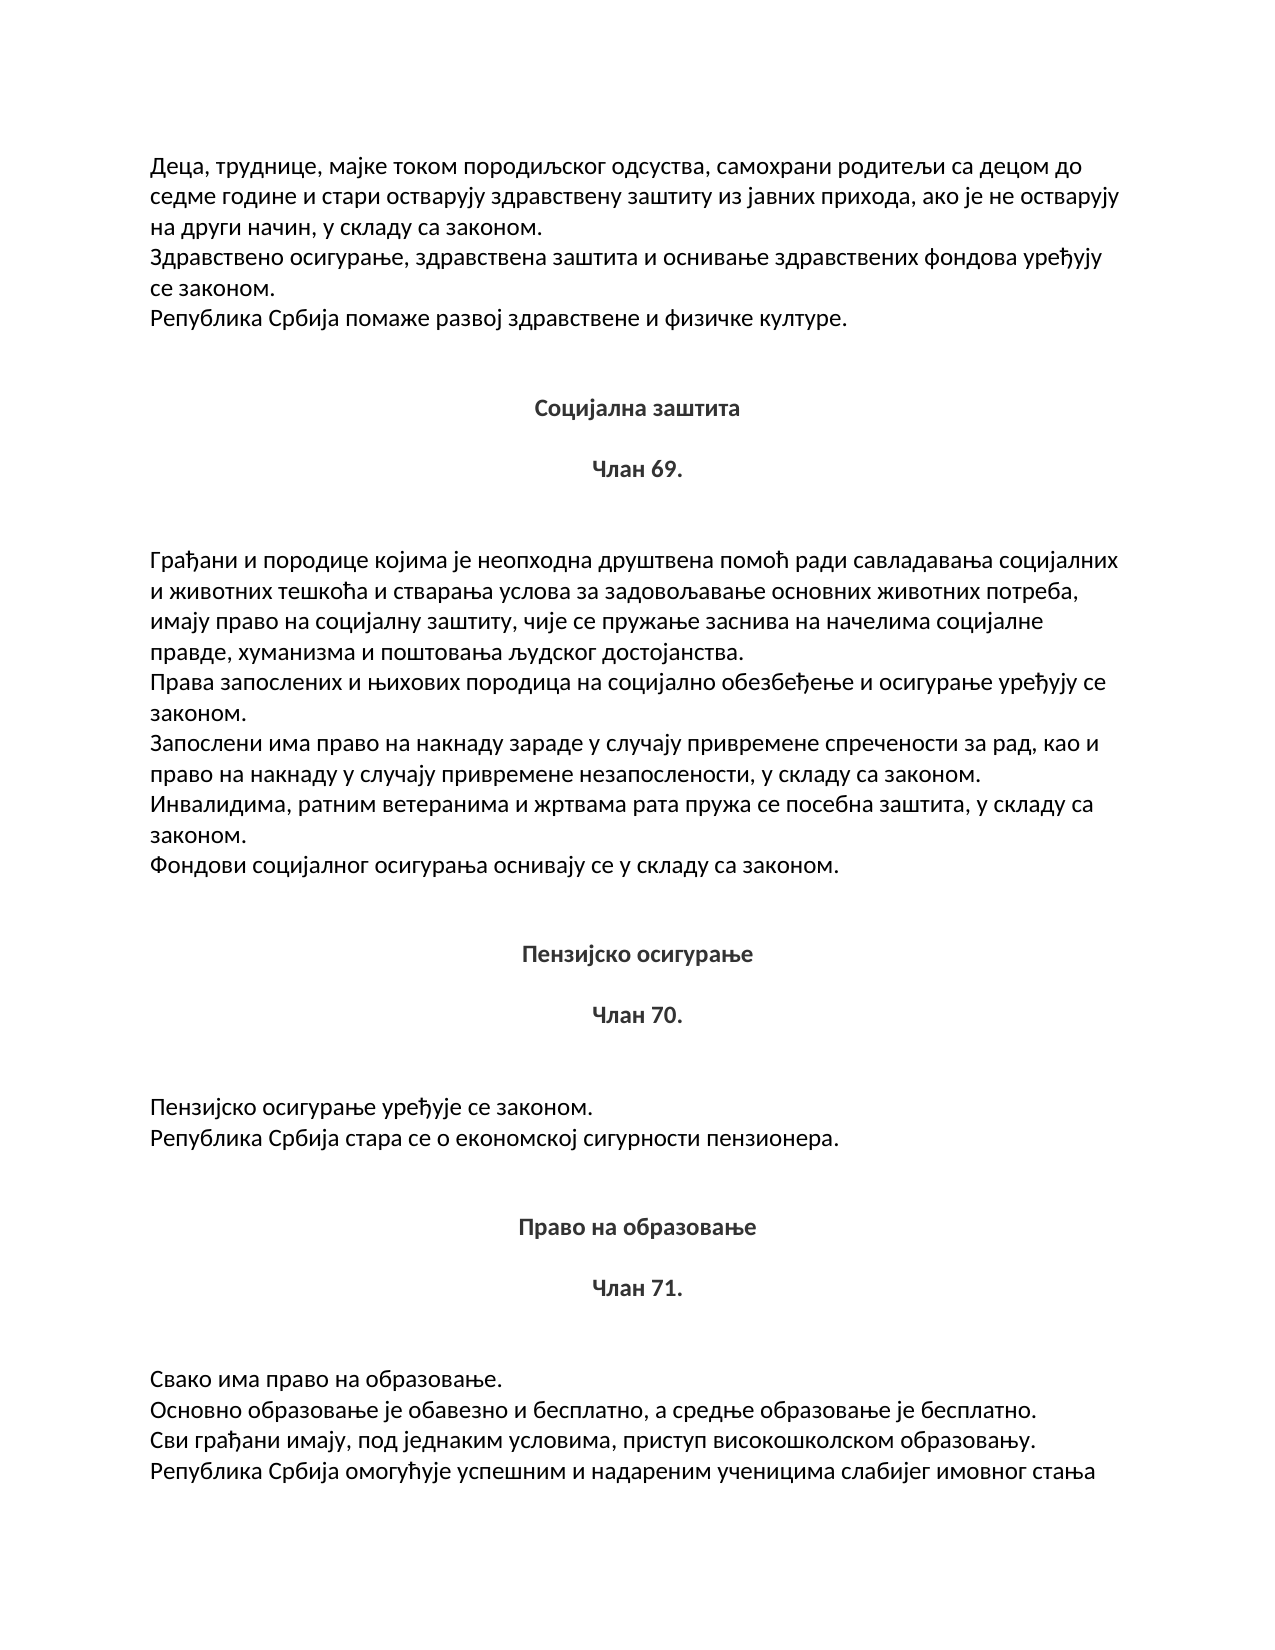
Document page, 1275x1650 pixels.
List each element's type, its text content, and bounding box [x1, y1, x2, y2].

text Пензијско осигурање Члан 70. [150, 938, 1125, 1030]
text Пензијско осигурање уређује се законом. Република Србија стара се о економској сигурности пензионера. [150, 1030, 1125, 1211]
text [150, 1302, 1125, 1485]
text Грађани и породице којима је неопходна друштвена помоћ ради савладавања социјалних и животних тешкоћа и стварања услова за задовољавање основних животних потреба, имају право на социјалну заштиту, чије се пружање заснива на начелима социјалне правде, хуманизма и поштовања људског достојанства. Права запослених и њихових породица на социјално обезбеђење и осигурање уређују се законом. Запослени има право на накнаду зараде у случају привремене спречености за рад, као и право на накнаду у случају привремене незапослености, у складу са законом. Инвалидима, ратним ветеранима и жртвама рата пружа се посебна заштита, у складу са законом. Фондови социјалног осигурања оснивају се у складу са законом. [150, 483, 1125, 938]
text Социјална заштита Члан 69. [150, 392, 1125, 483]
text Члан 71. [150, 1272, 1125, 1302]
text Право на образовање [150, 1211, 1125, 1241]
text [150, 150, 1125, 392]
